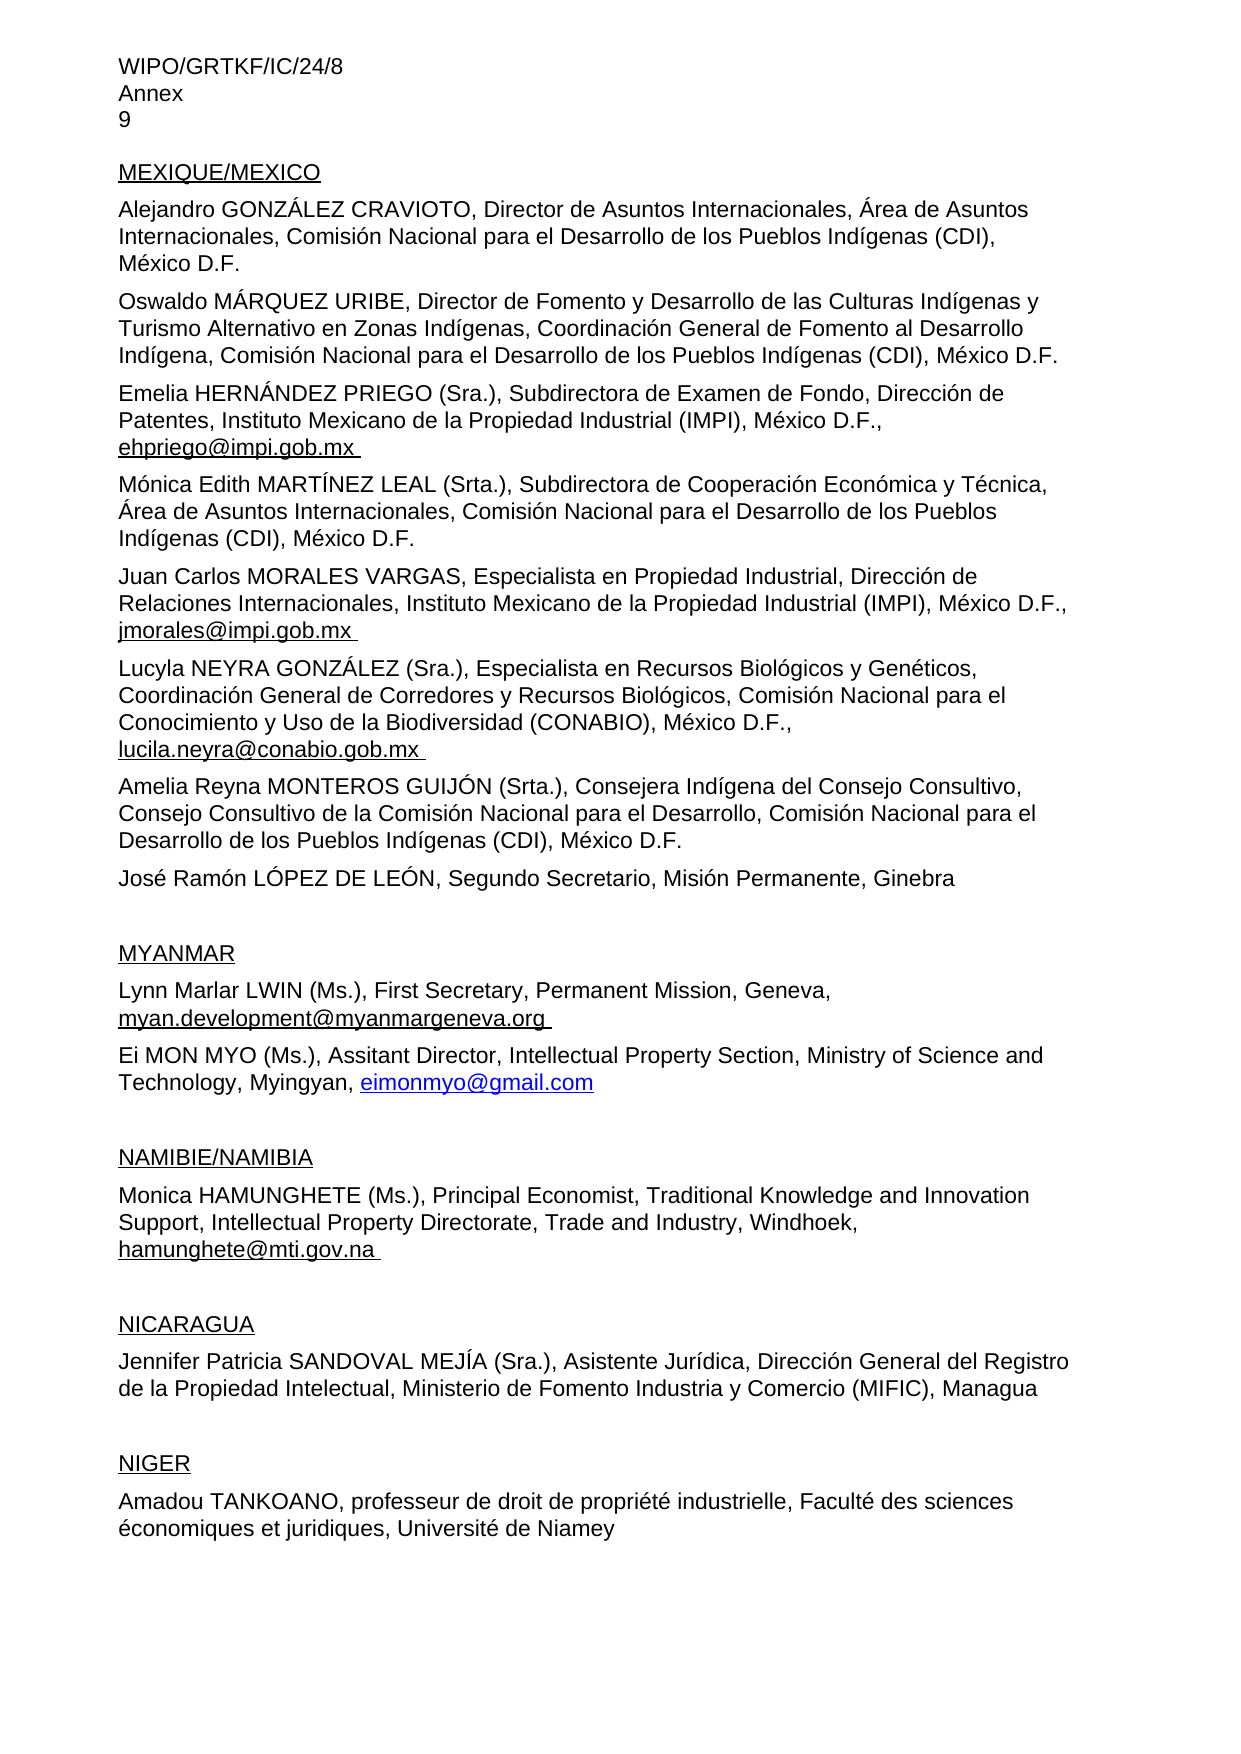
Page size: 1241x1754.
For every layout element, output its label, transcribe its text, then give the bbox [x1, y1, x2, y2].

text Alejandro GONZÁLEZ CRAVIOTO, Director de Asuntos Internacionales, Área de Asuntos Internacionales, Comisión Nacional para el Desarrollo de los Pueblos Indígenas (CDI), México D.F. [118, 196, 1092, 277]
text Lynn Marlar LWIN (Ms.), First Secretary, Permanent Mission, Geneva, myan.development@myanmargeneva.org [118, 977, 1092, 1031]
text Lucyla NEYRA GONZÁLEZ (Sra.), Especialista en Recursos Biológicos y Genéticos, Coordinación General de Corredores y Recursos Biológicos, Comisión Nacional para el Conocimiento y Uso de la Biodiversidad (CONABIO), México D.F., lucila.neyra@conabio.gob.mx [118, 654, 1092, 763]
text Amadou TANKOANO, professeur de droit de propriété industrielle, Faculté des sciences économiques et juridiques, Université de Niamey [118, 1488, 1092, 1542]
text Mónica Edith MARTÍNEZ LEAL (Srta.), Subdirectora de Cooperación Económica y Técnica, Área de Asuntos Internacionales, Comisión Nacional para el Desarrollo de los Pueblos Indígenas (CDI), México D.F. [118, 471, 1092, 552]
text Ei MON MYO (Ms.), Assitant Director, Intellectual Property Section, Ministry of Science and Technology, Myingyan, eimonmyo@gmail.com [118, 1042, 1092, 1096]
text Emelia HERNÁNDEZ PRIEGO (Sra.), Subdirectora de Examen de Fondo, Dirección de Patentes, Instituto Mexicano de la Propiedad Industrial (IMPI), México D.F., ehpriego@impi.gob.mx [118, 379, 1092, 461]
text MEXIQUE/MEXICO [118, 158, 1092, 186]
text José Ramón LÓPEZ DE LEÓN, Segundo Secretario, Misión Permanente, Ginebra [118, 865, 1092, 892]
text NAMIBIE/NAMIBIA [118, 1144, 1092, 1171]
text NIGER [118, 1450, 1092, 1477]
text Amelia Reyna MONTEROS GUIJÓN (Srta.), Consejera Indígena del Consejo Consultivo, Consejo Consultivo de la Comisión Nacional para el Desarrollo, Comisión Nacional para el Desarrollo de los Pueblos Indígenas (CDI), México D.F. [118, 773, 1092, 854]
text NICARAGUA [118, 1311, 1092, 1338]
text Monica HAMUNGHETE (Ms.), Principal Economist, Traditional Knowledge and Innovation Support, Intellectual Property Directorate, Trade and Industry, Windhoek, hamunghete@mti.gov.na [118, 1181, 1092, 1263]
text Oswaldo MÁRQUEZ URIBE, Director de Fomento y Desarrollo de las Culturas Indígenas y Turismo Alternativo en Zonas Indígenas, Coordinación General de Fomento al Desarrollo Indígena, Comisión Nacional para el Desarrollo de los Pueblos Indígenas (CDI), México D.F. [118, 288, 1092, 369]
text Jennifer Patricia SANDOVAL MEJÍA (Sra.), Asistente Jurídica, Dirección General del Registro de la Propiedad Intelectual, Ministerio de Fomento Industria y Comercio (MIFIC), Managua [118, 1348, 1092, 1402]
text MYANMAR [118, 940, 1092, 967]
text Juan Carlos MORALES VARGAS, Especialista en Propiedad Industrial, Dirección de Relaciones Internacionales, Instituto Mexicano de la Propiedad Industrial (IMPI), México D.F., jmorales@impi.gob.mx [118, 563, 1092, 644]
